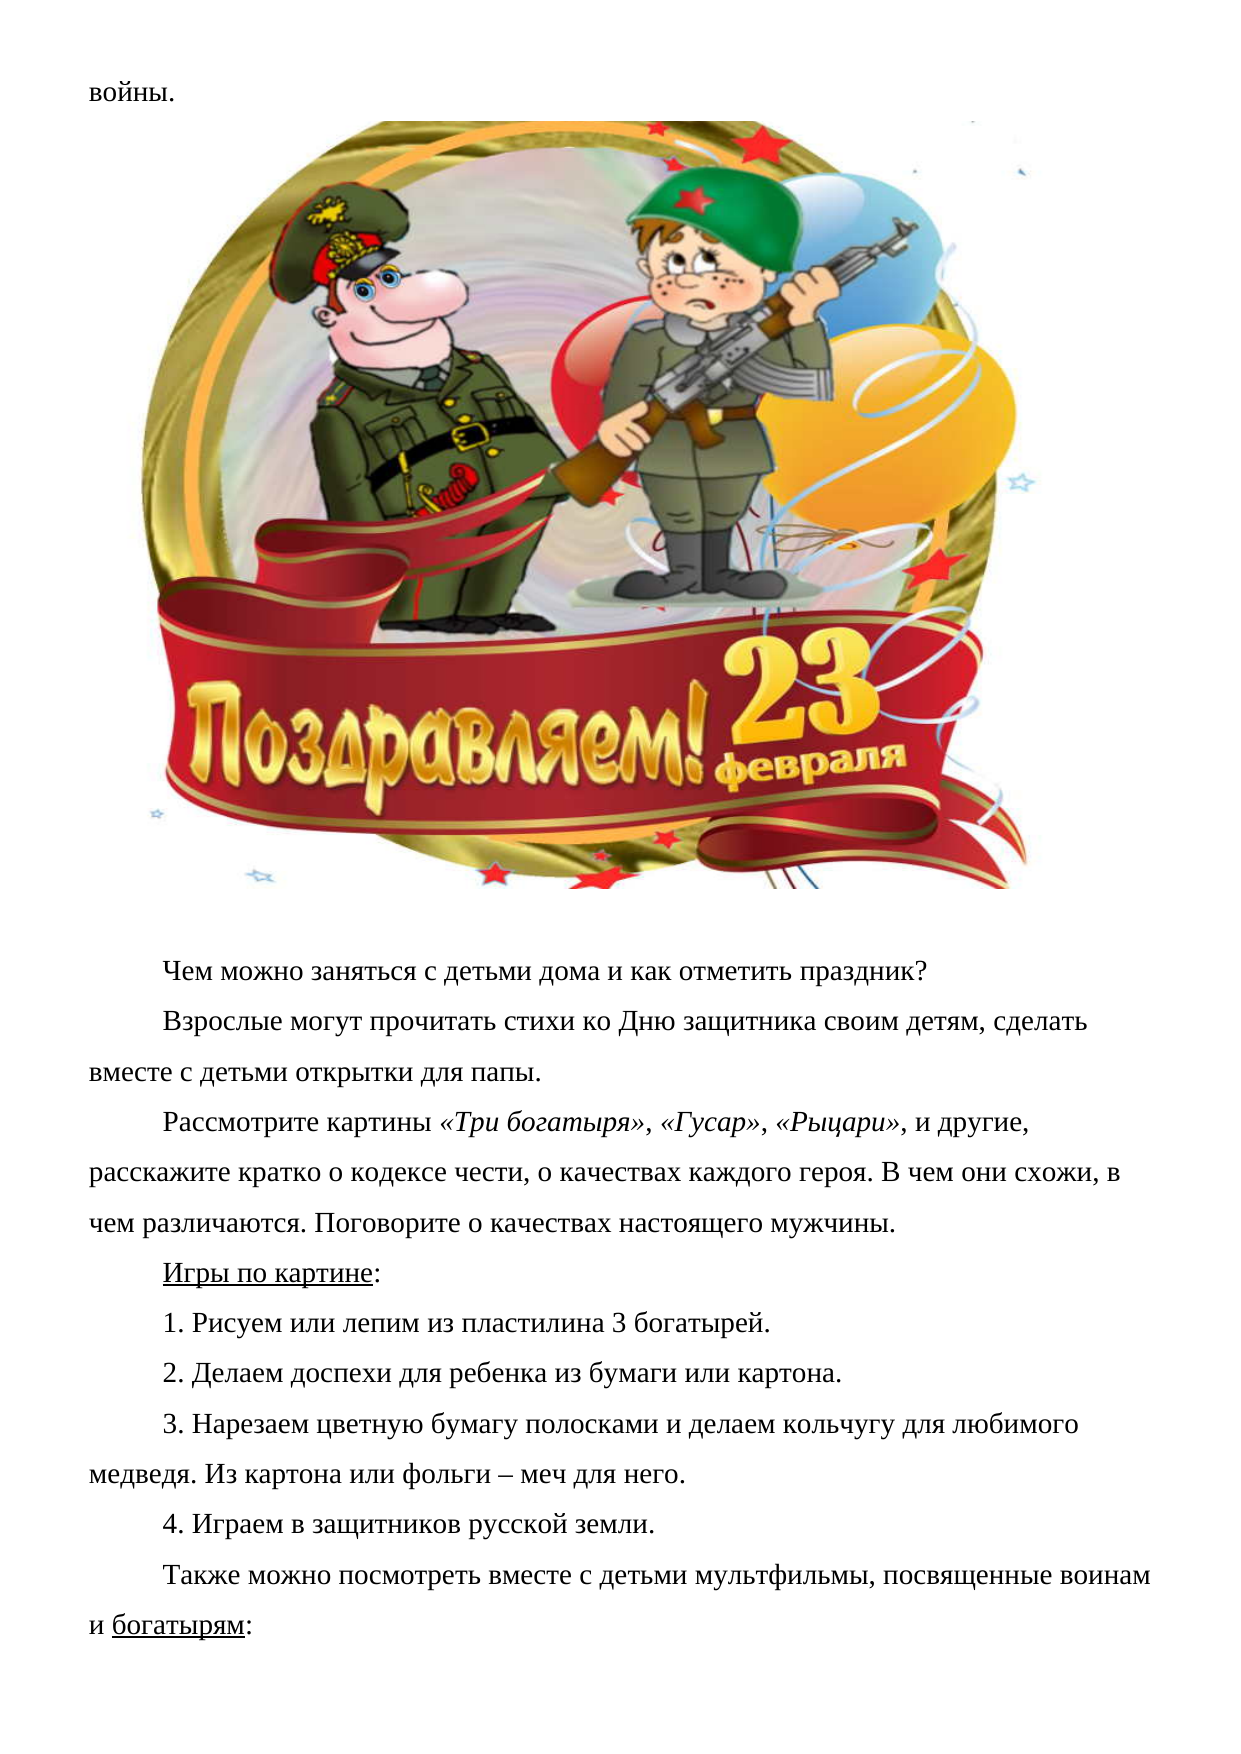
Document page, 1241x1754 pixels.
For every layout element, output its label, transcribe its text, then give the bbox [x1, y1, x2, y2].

text Также можно посмотреть вместе с детьми мультфильмы, посвященные воинам и богатырям: [89, 1557, 1152, 1641]
text 3. Нарезаем цветную бумагу полосками и делаем кольчугу для любимого медведя. Из картона или фольги – меч для него. [89, 1406, 1152, 1490]
text Чем можно заняться с детьми дома и как отметить праздник? [89, 953, 1152, 987]
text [89, 74, 1152, 889]
text Взрослые могут прочитать стихи ко Дню защитника своим детям, сделать вместе с детьми открытки для папы. [89, 1003, 1152, 1087]
text Рассмотрите картины «Три богатыря», «Гусар», «Рыцари», и другие, расскажите кратко о кодексе чести, о качествах каждого героя. В чем они схожи, в чем различаются. Поговорите о качествах настоящего мужчины. [89, 1104, 1152, 1238]
text Игры по картине: [89, 1255, 1152, 1288]
text 4. Играем в защитников русской земли. [89, 1507, 1152, 1540]
text 2. Делаем доспехи для ребенка из бумаги или картона. [89, 1356, 1152, 1389]
picture [88, 121, 1081, 889]
text 1. Рисуем или лепим из пластилина 3 богатырей. [89, 1305, 1152, 1339]
